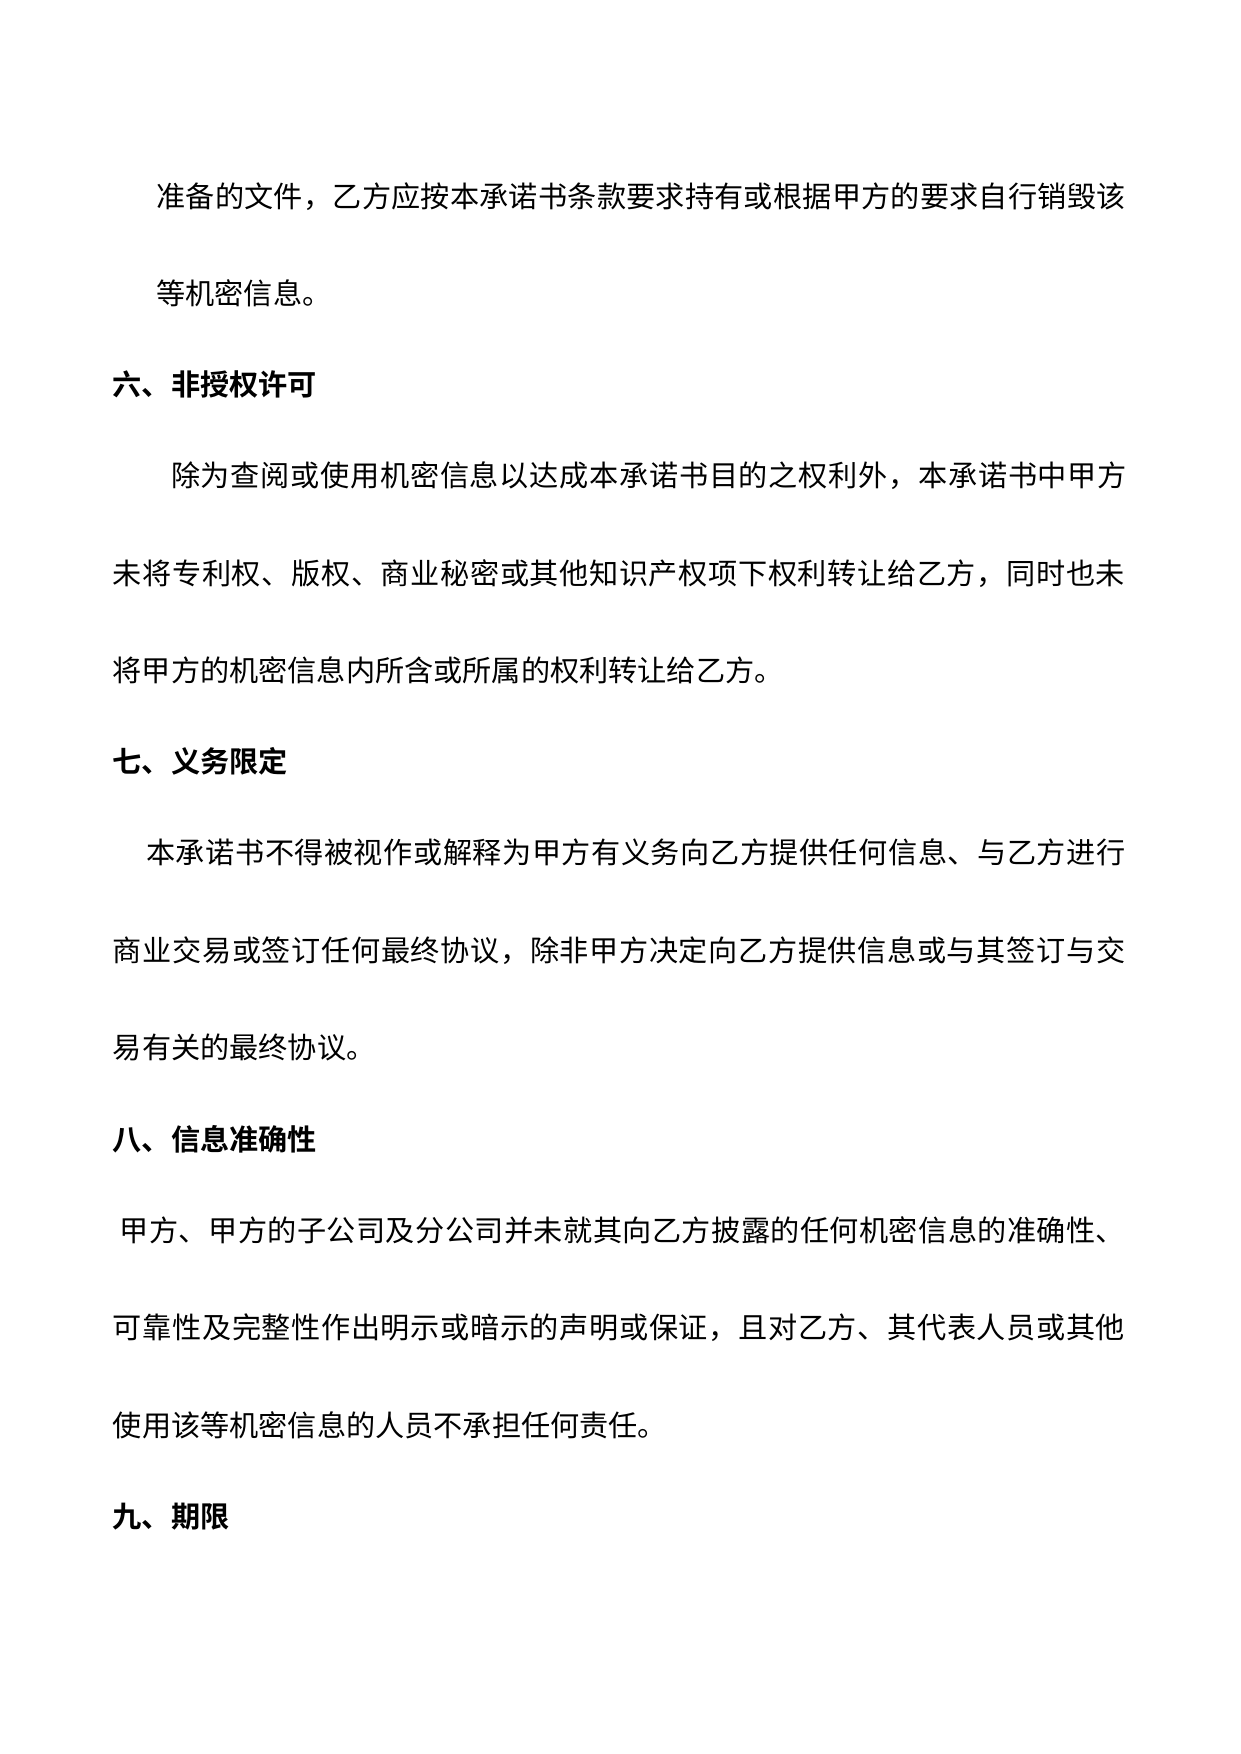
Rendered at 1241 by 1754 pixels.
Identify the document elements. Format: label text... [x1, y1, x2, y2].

text 七、义务限定 [112, 739, 1128, 781]
text 本承诺书不得被视作或解释为甲方有义务向乙方提供任何信息、与乙方进行商业交易或签订任何最终协议，除非甲方决定向乙方提供信息或与其签订与交易有关的最终协议。 [113, 819, 1128, 1079]
text 八、信息准确性 [112, 1116, 1128, 1158]
text 九、期限 [112, 1493, 1128, 1535]
text 六、非授权许可 [112, 362, 1128, 404]
text 甲方、甲方的子公司及分公司并未就其向乙方披露的任何机密信息的准确性、可靠性及完整性作出明示或暗示的声明或保证，且对乙方、其代表人员或其他使用该等机密信息的人员不承担任何责任。 [54, 1196, 1128, 1456]
text 除为查阅或使用机密信息以达成本承诺书目的之权利外，本承诺书中甲方未将专利权、版权、商业秘密或其他知识产权项下权利转让给乙方，同时也未将甲方的机密信息内所含或所属的权利转让给乙方。 [112, 442, 1128, 702]
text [156, 162, 1128, 324]
